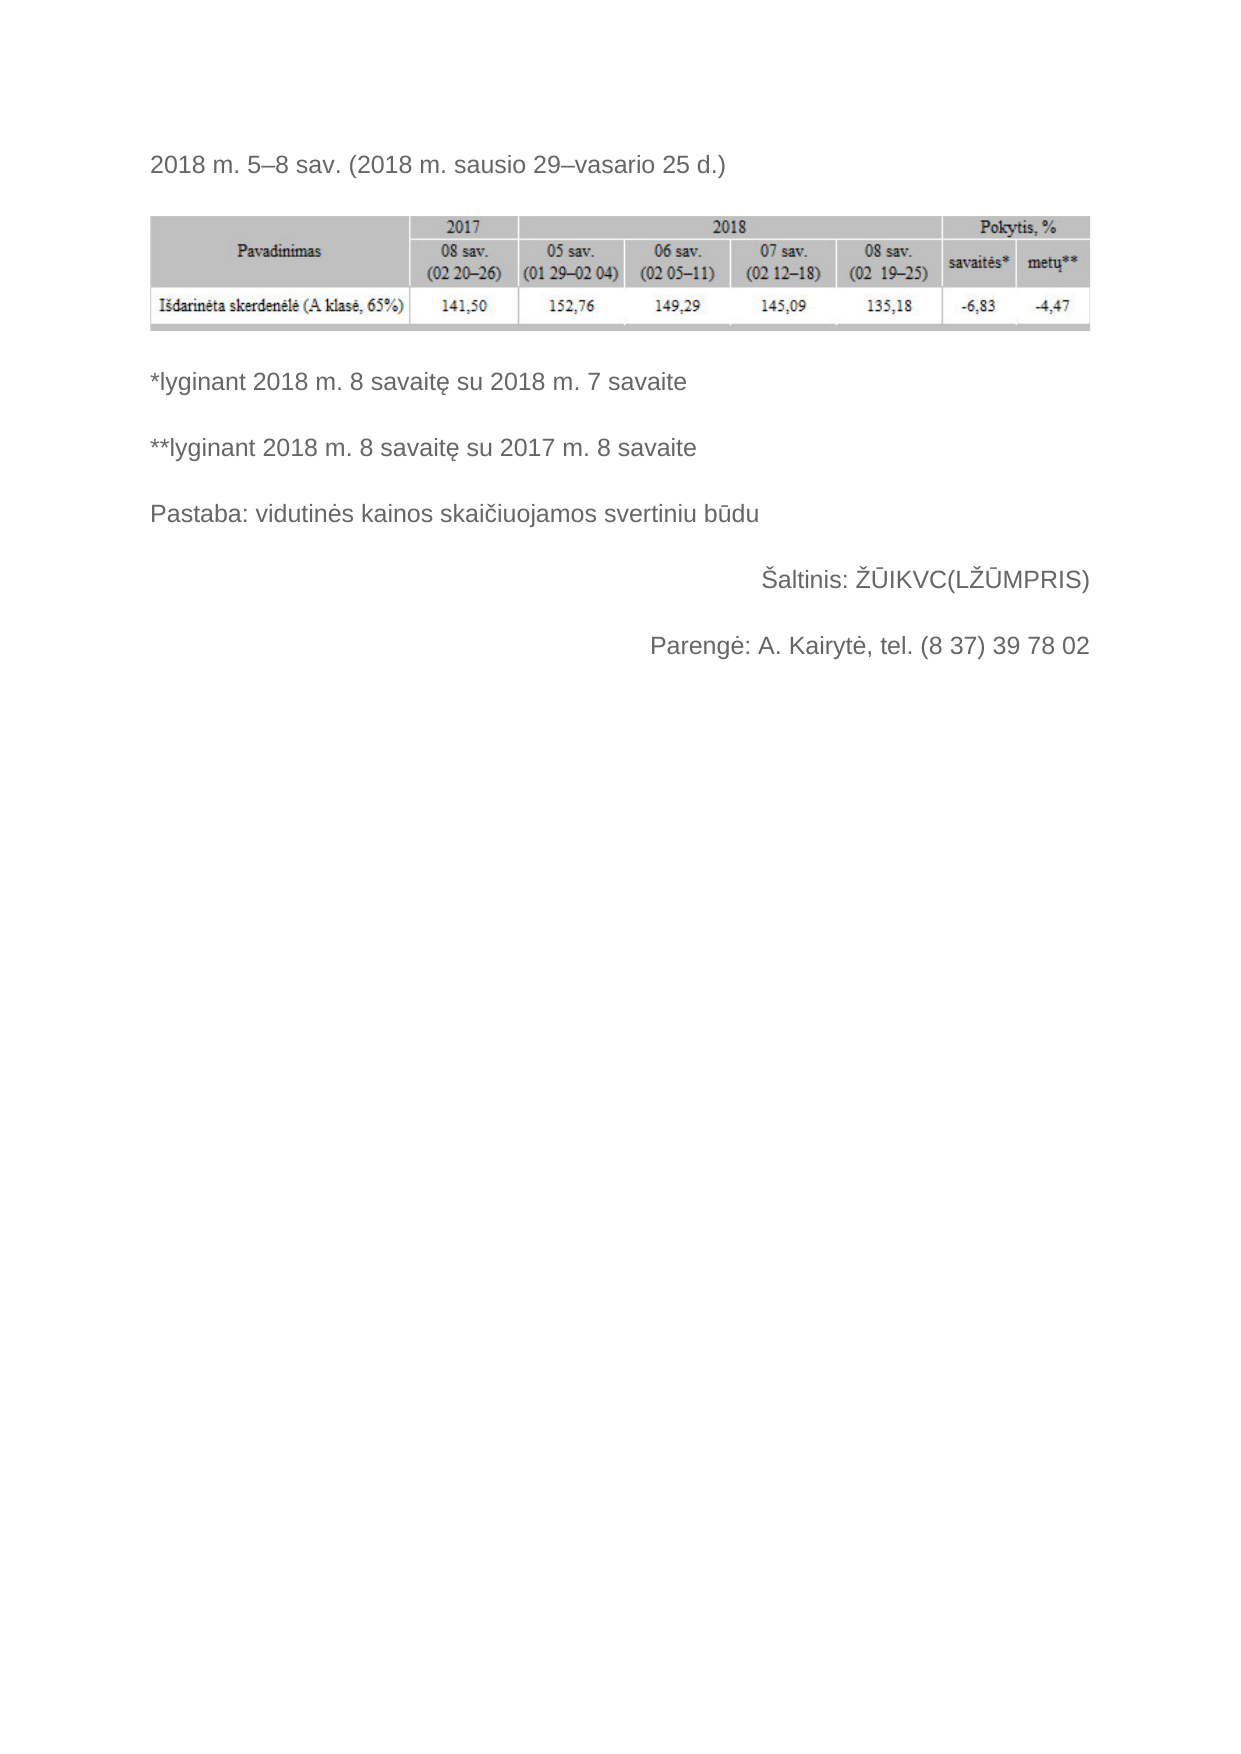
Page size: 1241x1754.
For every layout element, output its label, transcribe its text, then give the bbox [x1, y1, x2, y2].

picture [150, 216, 1091, 331]
text 2018 m. 5–8 sav. (2018 m. sausio 29–vasario 25 d.) [150, 150, 1090, 179]
text Parengė: A. Kairytė, tel. (8 37) 39 78 02 [150, 631, 1090, 659]
text *lyginant 2018 m. 8 savaitę su 2018 m. 7 savaite [150, 367, 1090, 395]
text Pastaba: vidutinės kainos skaičiuojamos svertiniu būdu [150, 499, 1090, 527]
text Šaltinis: ŽŪIKVC(LŽŪMPRIS) [150, 565, 1090, 593]
text **lyginant 2018 m. 8 savaitę su 2017 m. 8 savaite [150, 433, 1090, 461]
